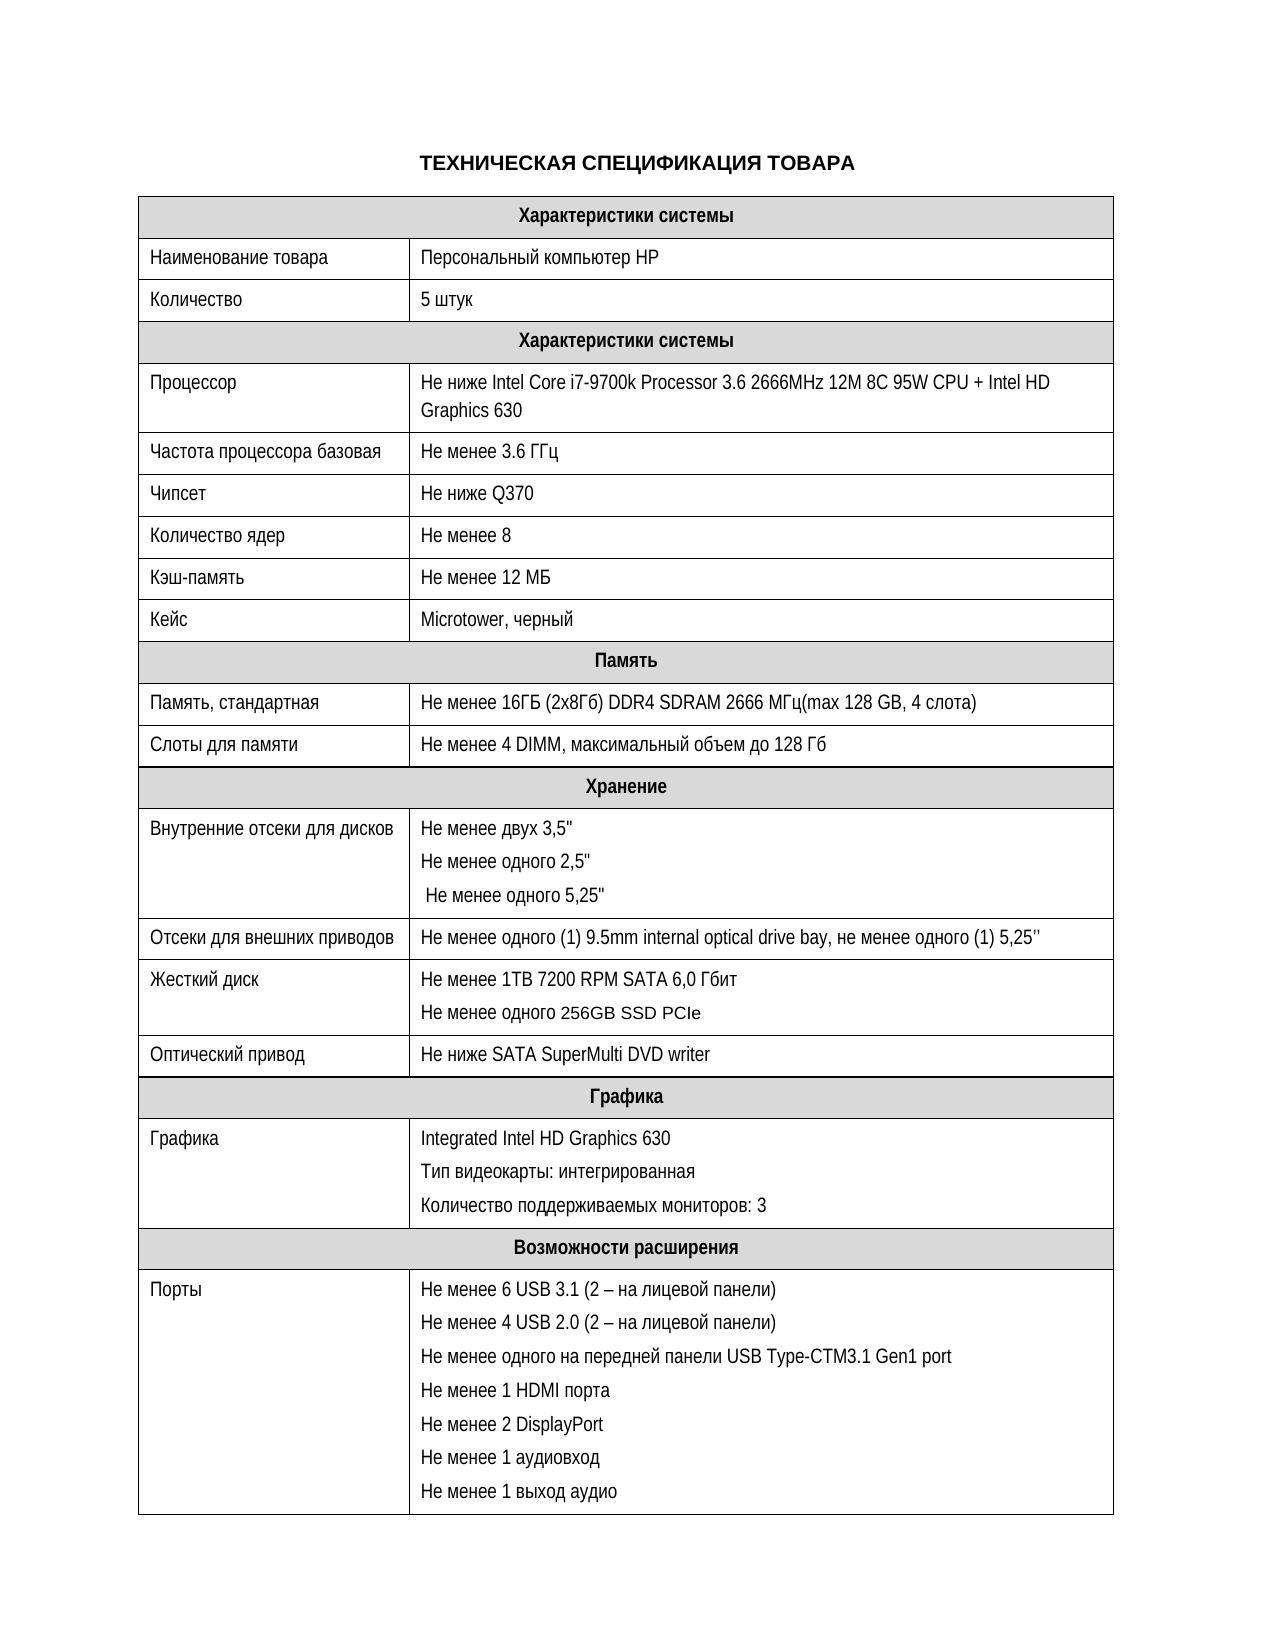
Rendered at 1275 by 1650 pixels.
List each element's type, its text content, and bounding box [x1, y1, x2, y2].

table_cell 5 штук [410, 280, 1113, 321]
table_cell Количество ядер [139, 517, 409, 557]
table_cell Графика [139, 1119, 409, 1227]
table_cell Оптический привод [139, 1036, 409, 1076]
table_cell Частота процессора базовая [139, 433, 409, 474]
table_cell Персональный компьютер HP [410, 239, 1113, 279]
table_cell Не менее 12 МБ [410, 559, 1113, 599]
table_cell Не менее 3.6 ГГц [410, 433, 1113, 474]
table_cell Не менее двух 3,5" Не менее одного 2,5" Не менее одного 5,25" [410, 809, 1113, 917]
table_cell Порты [139, 1270, 409, 1513]
text ТЕХНИЧЕСКАЯ СПЕЦИФИКАЦИЯ ТОВАРА [150, 150, 1125, 175]
table_cell Не ниже SATA SuperMulti DVD writer [410, 1036, 1113, 1076]
table_cell Не менее 8 [410, 517, 1113, 557]
table_cell Внутренние отсеки для дисков [139, 809, 409, 917]
table_cell Кейс [139, 600, 409, 641]
table_cell Хранение [139, 768, 1113, 808]
table_cell Не ниже Q370 [410, 475, 1113, 516]
table_cell Не менее 16ГБ (2x8Гб) DDR4 SDRAM 2666 МГц(max 128 GB, 4 слота) [410, 684, 1113, 724]
table_cell Кэш-память [139, 559, 409, 599]
table_cell Integrated Intel HD Graphics 630 Тип видеокарты: интегрированная Количество поддерживаемых мониторов: 3 [410, 1119, 1113, 1227]
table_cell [410, 1270, 1113, 1513]
table_cell Не менее 4 DIMM, максимальный объем до 128 Гб [410, 726, 1113, 766]
table_cell Не ниже Intel Core i7-9700k Processor 3.6 2666MHz 12M 8C 95W CPU + Intel HD Graphics 630 [410, 364, 1113, 432]
table_header Характеристики системы [139, 197, 1113, 238]
table_cell Графика [139, 1078, 1113, 1118]
table_cell Жесткий диск [139, 960, 409, 1035]
table_cell Чипсет [139, 475, 409, 516]
table_cell Слоты для памяти [139, 726, 409, 766]
table_cell Память [139, 642, 1113, 683]
table_cell Память, стандартная [139, 684, 409, 724]
table_cell Процессор [139, 364, 409, 432]
table_cell Microtower, черный [410, 600, 1113, 641]
table_cell Наименование товара [139, 239, 409, 279]
table_cell Возможности расширения [139, 1229, 1113, 1269]
table_cell Не менее 1TB 7200 RPM SATA 6,0 Гбит Не менее одного 256GB SSD PCIe [410, 960, 1113, 1035]
table_cell Отсеки для внешних приводов [139, 919, 409, 959]
table_cell Характеристики системы [139, 322, 1113, 363]
table_cell Не менее одного (1) 9.5mm internal optical drive bay, не менее одного (1) 5,25’’ [410, 919, 1113, 959]
table_cell Количество [139, 280, 409, 321]
